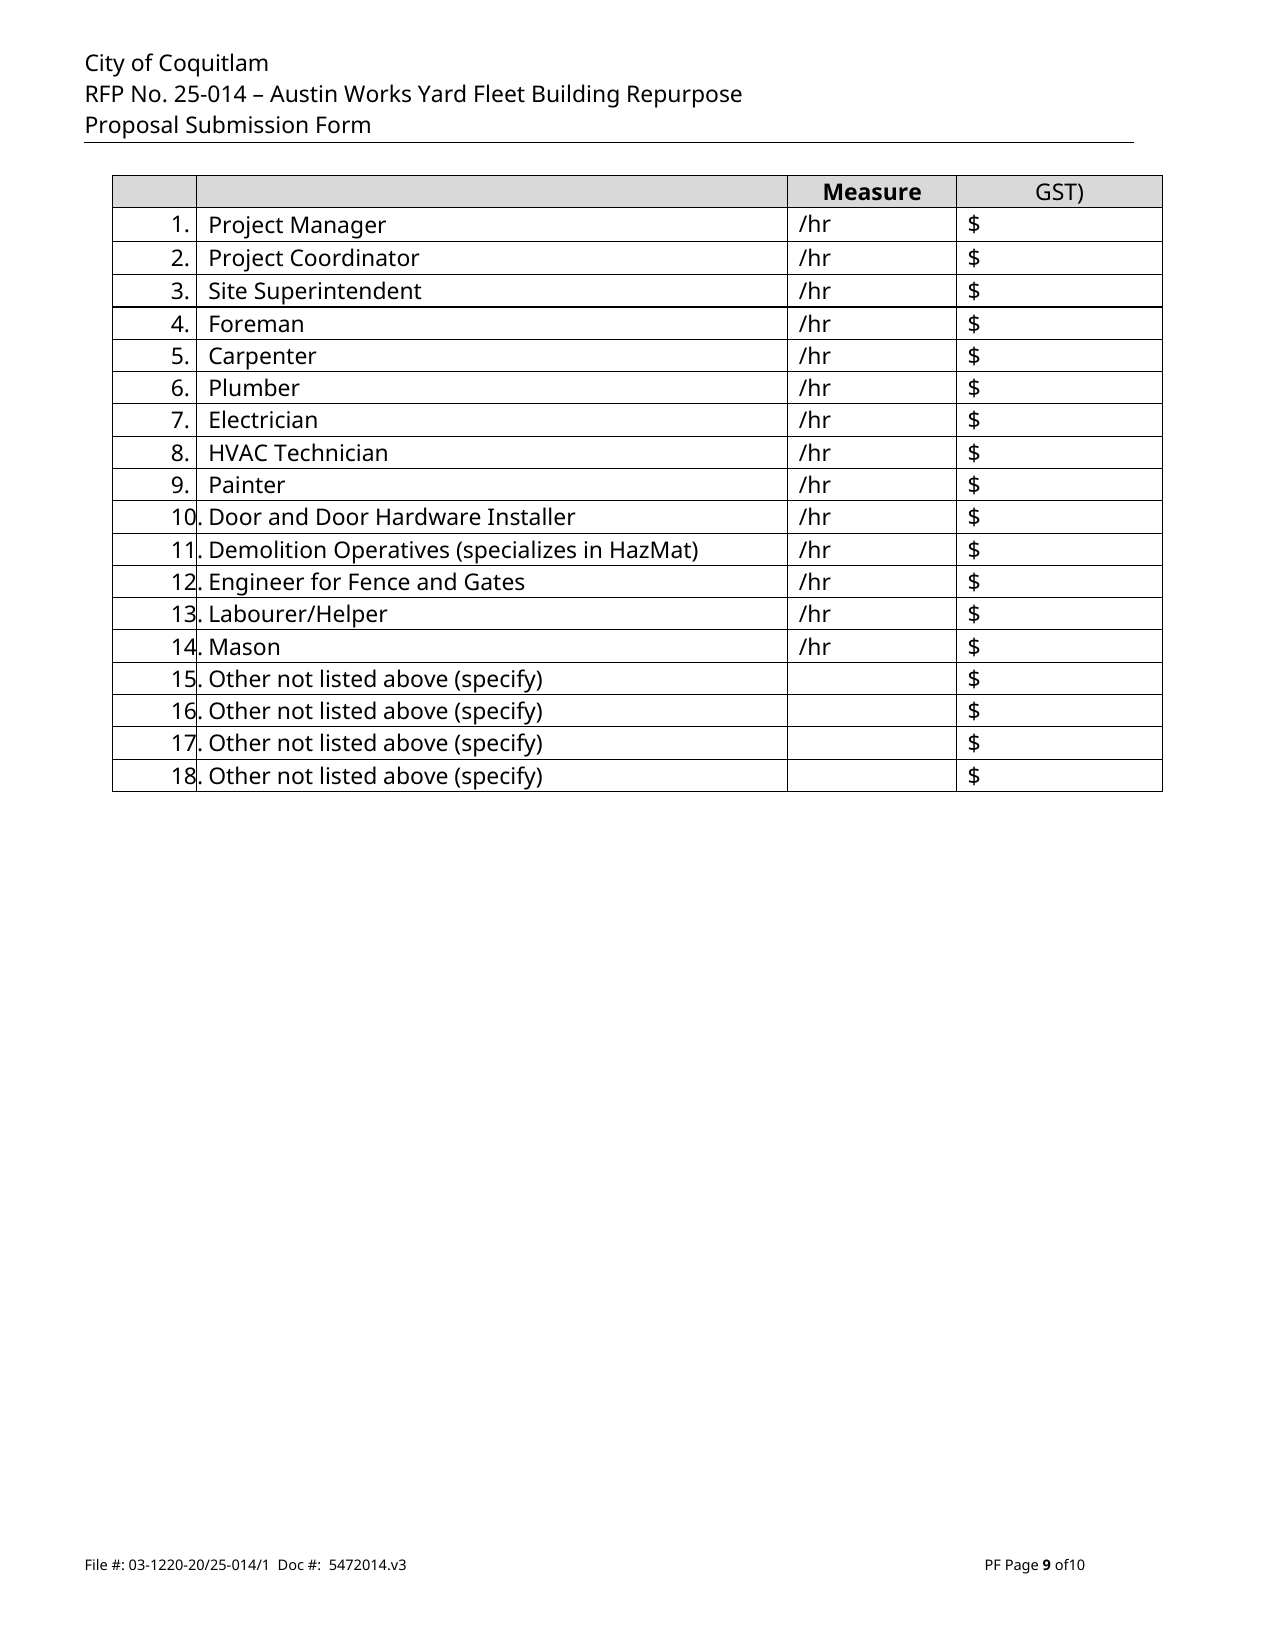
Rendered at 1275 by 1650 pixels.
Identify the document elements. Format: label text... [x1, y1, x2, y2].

table_cell /hr [788, 566, 956, 597]
table_cell /hr [788, 308, 956, 339]
table_cell Door and Door Hardware Installer [197, 501, 787, 532]
table_cell PRICE (exclude GST) [957, 176, 1162, 207]
table_cell [113, 308, 196, 339]
table_cell /hr [788, 275, 956, 306]
table_cell [113, 275, 196, 306]
table_cell /hr [788, 598, 956, 629]
table_cell ITEM [113, 176, 196, 207]
table_cell [113, 437, 196, 468]
table_cell Plumber [197, 372, 787, 403]
table_cell $ [957, 275, 1162, 306]
table_cell Project Manager [197, 208, 787, 241]
table_cell /hr [788, 208, 956, 241]
table_cell [113, 242, 196, 274]
table_cell /hr [788, 404, 956, 436]
table_cell [113, 566, 196, 597]
table_cell $ [957, 469, 1162, 500]
table_cell $ [957, 437, 1162, 468]
table_cell $ [957, 760, 1162, 791]
table_cell Other not listed above (specify) [197, 760, 787, 791]
table_cell $ [957, 404, 1162, 436]
table_cell [113, 727, 196, 758]
table_cell [113, 598, 196, 629]
table_cell Other not listed above (specify) [197, 663, 787, 694]
table_cell Electrician [197, 404, 787, 436]
table_cell $ [957, 308, 1162, 339]
table_cell $ [957, 598, 1162, 629]
table_cell [113, 534, 196, 565]
table_cell [113, 501, 196, 532]
table_cell /hr [788, 630, 956, 662]
table_cell $ [957, 663, 1162, 694]
table_cell Other not listed above (specify) [197, 727, 787, 758]
table_cell [113, 760, 196, 791]
table_cell Other not listed above (specify) [197, 695, 787, 726]
table_cell Project Coordinator [197, 242, 787, 274]
table_cell Unit of Measure [788, 176, 956, 207]
table_cell [788, 695, 956, 726]
table_cell Carpenter [197, 340, 787, 371]
table_cell $ [957, 340, 1162, 371]
table_cell Labourer/Helper [197, 598, 787, 629]
table_cell /hr [788, 469, 956, 500]
table_cell [788, 727, 956, 758]
table_cell /hr [788, 437, 956, 468]
table_cell $ [957, 501, 1162, 532]
table_cell Demolition Operatives (specializes in HazMat) [197, 534, 787, 565]
table_cell /hr [788, 340, 956, 371]
table_cell Site Superintendent [197, 275, 787, 306]
table_cell /hr [788, 372, 956, 403]
table_cell Painter [197, 469, 787, 500]
table_cell [788, 760, 956, 791]
table_cell [113, 208, 196, 241]
table_cell $ [957, 695, 1162, 726]
table_cell [113, 372, 196, 403]
table_cell /hr [788, 534, 956, 565]
table_cell Mason [197, 630, 787, 662]
table_cell /hr [788, 242, 956, 274]
table_cell Engineer for Fence and Gates [197, 566, 787, 597]
table_cell $ [957, 727, 1162, 758]
table_cell $ [957, 566, 1162, 597]
table_cell [113, 404, 196, 436]
table_cell [113, 340, 196, 371]
table_cell $ [957, 372, 1162, 403]
table_cell [788, 663, 956, 694]
table_cell [113, 469, 196, 500]
table_cell $ [957, 534, 1162, 565]
table_cell HVAC Technician [197, 437, 787, 468]
table_cell Foreman [197, 308, 787, 339]
table_cell $ [957, 208, 1162, 241]
table_cell $ [957, 242, 1162, 274]
table_cell /hr [788, 501, 956, 532]
table_cell [113, 695, 196, 726]
table_cell [113, 630, 196, 662]
table_cell SCOPE OF WORK [197, 176, 787, 207]
table_cell $ [957, 630, 1162, 662]
table_cell [113, 663, 196, 694]
